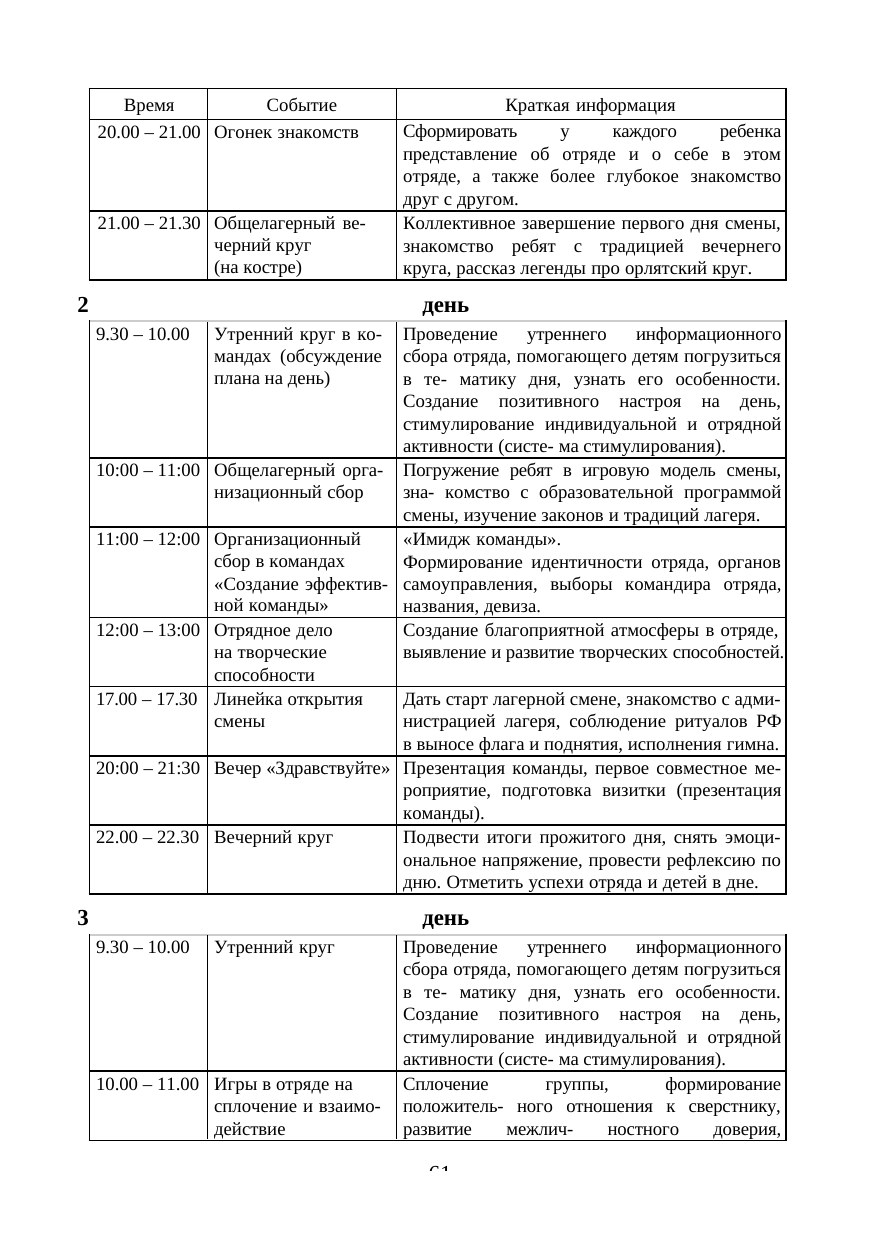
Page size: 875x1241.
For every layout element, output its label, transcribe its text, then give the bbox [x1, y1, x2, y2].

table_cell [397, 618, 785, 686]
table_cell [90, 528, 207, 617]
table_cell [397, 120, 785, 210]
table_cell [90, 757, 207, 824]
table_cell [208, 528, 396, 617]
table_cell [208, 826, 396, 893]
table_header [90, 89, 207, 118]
list день [77, 904, 797, 931]
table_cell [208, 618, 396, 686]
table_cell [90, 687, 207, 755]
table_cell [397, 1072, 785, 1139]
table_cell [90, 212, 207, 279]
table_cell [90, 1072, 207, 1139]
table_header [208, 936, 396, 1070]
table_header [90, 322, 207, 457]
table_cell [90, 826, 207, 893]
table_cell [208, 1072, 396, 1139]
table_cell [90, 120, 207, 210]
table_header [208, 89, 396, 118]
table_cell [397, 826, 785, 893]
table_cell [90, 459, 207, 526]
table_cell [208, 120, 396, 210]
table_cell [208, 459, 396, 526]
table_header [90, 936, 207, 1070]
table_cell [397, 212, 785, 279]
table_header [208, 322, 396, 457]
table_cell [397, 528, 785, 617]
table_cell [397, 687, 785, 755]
subtitle день [77, 291, 797, 317]
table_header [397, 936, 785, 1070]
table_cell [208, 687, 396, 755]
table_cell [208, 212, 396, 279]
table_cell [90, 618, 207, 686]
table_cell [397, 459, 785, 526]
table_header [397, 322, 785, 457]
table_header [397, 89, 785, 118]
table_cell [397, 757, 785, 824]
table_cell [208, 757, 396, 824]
